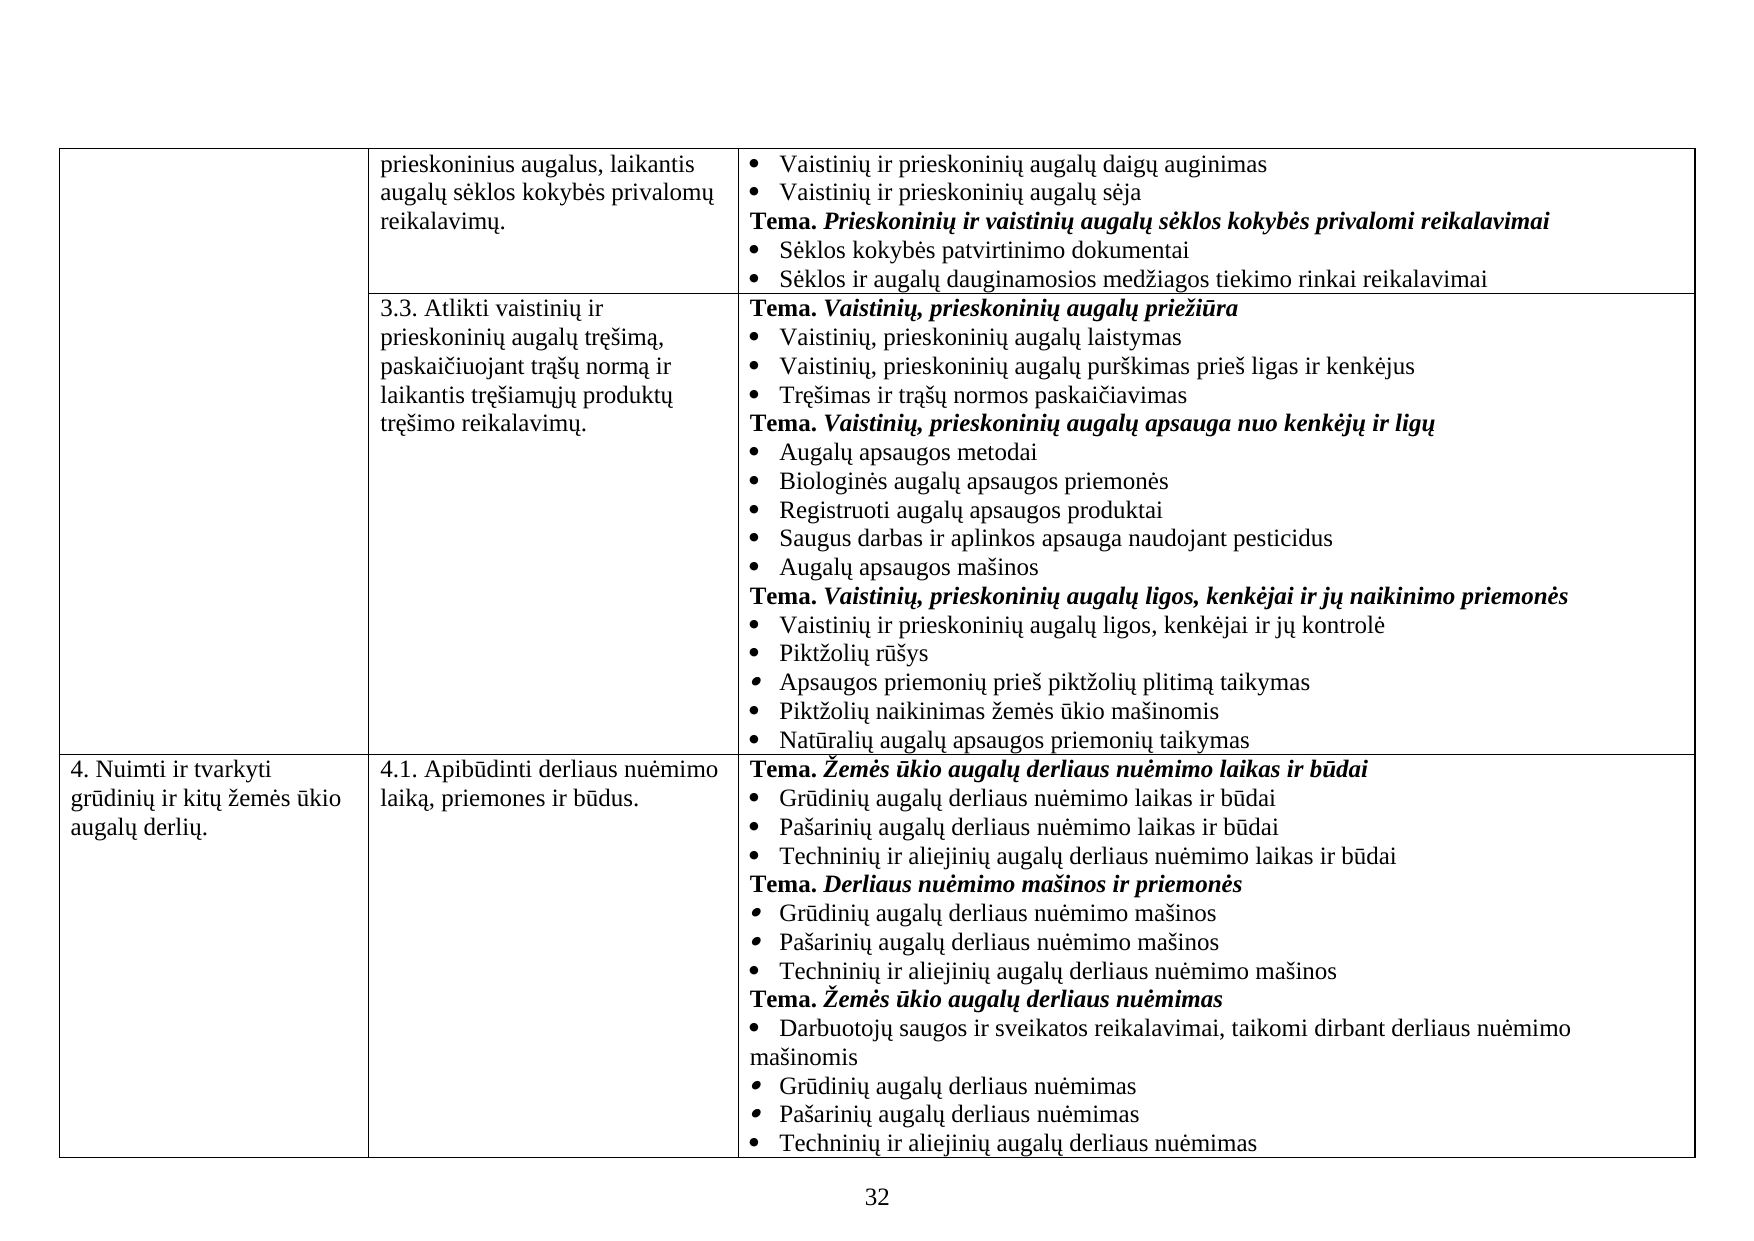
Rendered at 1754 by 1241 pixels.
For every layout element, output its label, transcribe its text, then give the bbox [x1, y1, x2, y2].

table_cell 3.3. Atlikti vaistinių ir prieskoninių augalų tręšimą, paskaičiuojant trąšų normą ir laikantis tręšiamųjų produktų tręšimo reikalavimų. [369, 294, 738, 753]
table_cell Tema. Žemės ūkio augalų derliaus nuėmimo laikas ir būdai Grūdinių augalų derliaus nuėmimo laikas ir būdai Pašarinių augalų derliaus nuėmimo laikas ir būdai Techninių ir aliejinių augalų derliaus nuėmimo laikas ir būdai Tema. Derliaus nuėmimo mašinos ir priemonės Grūdinių augalų derliaus nuėmimo mašinos Pašarinių augalų derliaus nuėmimo mašinos Techninių ir aliejinių augalų derliaus nuėmimo mašinos Tema. Žemės ūkio augalų derliaus nuėmimas Darbuotojų saugos ir sveikatos reikalavimai, taikomi dirbant derliaus nuėmimo mašinomis Grūdinių augalų derliaus nuėmimas Pašarinių augalų derliaus nuėmimas Techninių ir aliejinių augalų derliaus nuėmimas [739, 755, 1694, 1157]
table_cell 4.1. Apibūdinti derliaus nuėmimo laiką, priemones ir būdus. [369, 755, 738, 1157]
table_cell Tema. Vaistinių, prieskoninių augalų priežiūra Vaistinių, prieskoninių augalų laistymas Vaistinių, prieskoninių augalų purškimas prieš ligas ir kenkėjus Tręšimas ir trąšų normos paskaičiavimas Tema. Vaistinių, prieskoninių augalų apsauga nuo kenkėjų ir ligų Augalų apsaugos metodai Biologinės augalų apsaugos priemonės Registruoti augalų apsaugos produktai Saugus darbas ir aplinkos apsauga naudojant pesticidus Augalų apsaugos mašinos Tema. Vaistinių, prieskoninių augalų ligos, kenkėjai ir jų naikinimo priemonės Vaistinių ir prieskoninių augalų ligos, kenkėjai ir jų kontrolė Piktžolių rūšys Apsaugos priemonių prieš piktžolių plitimą taikymas Piktžolių naikinimas žemės ūkio mašinomis Natūralių augalų apsaugos priemonių taikymas [739, 294, 1694, 753]
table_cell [739, 149, 1694, 292]
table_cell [369, 149, 738, 292]
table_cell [60, 755, 368, 1157]
